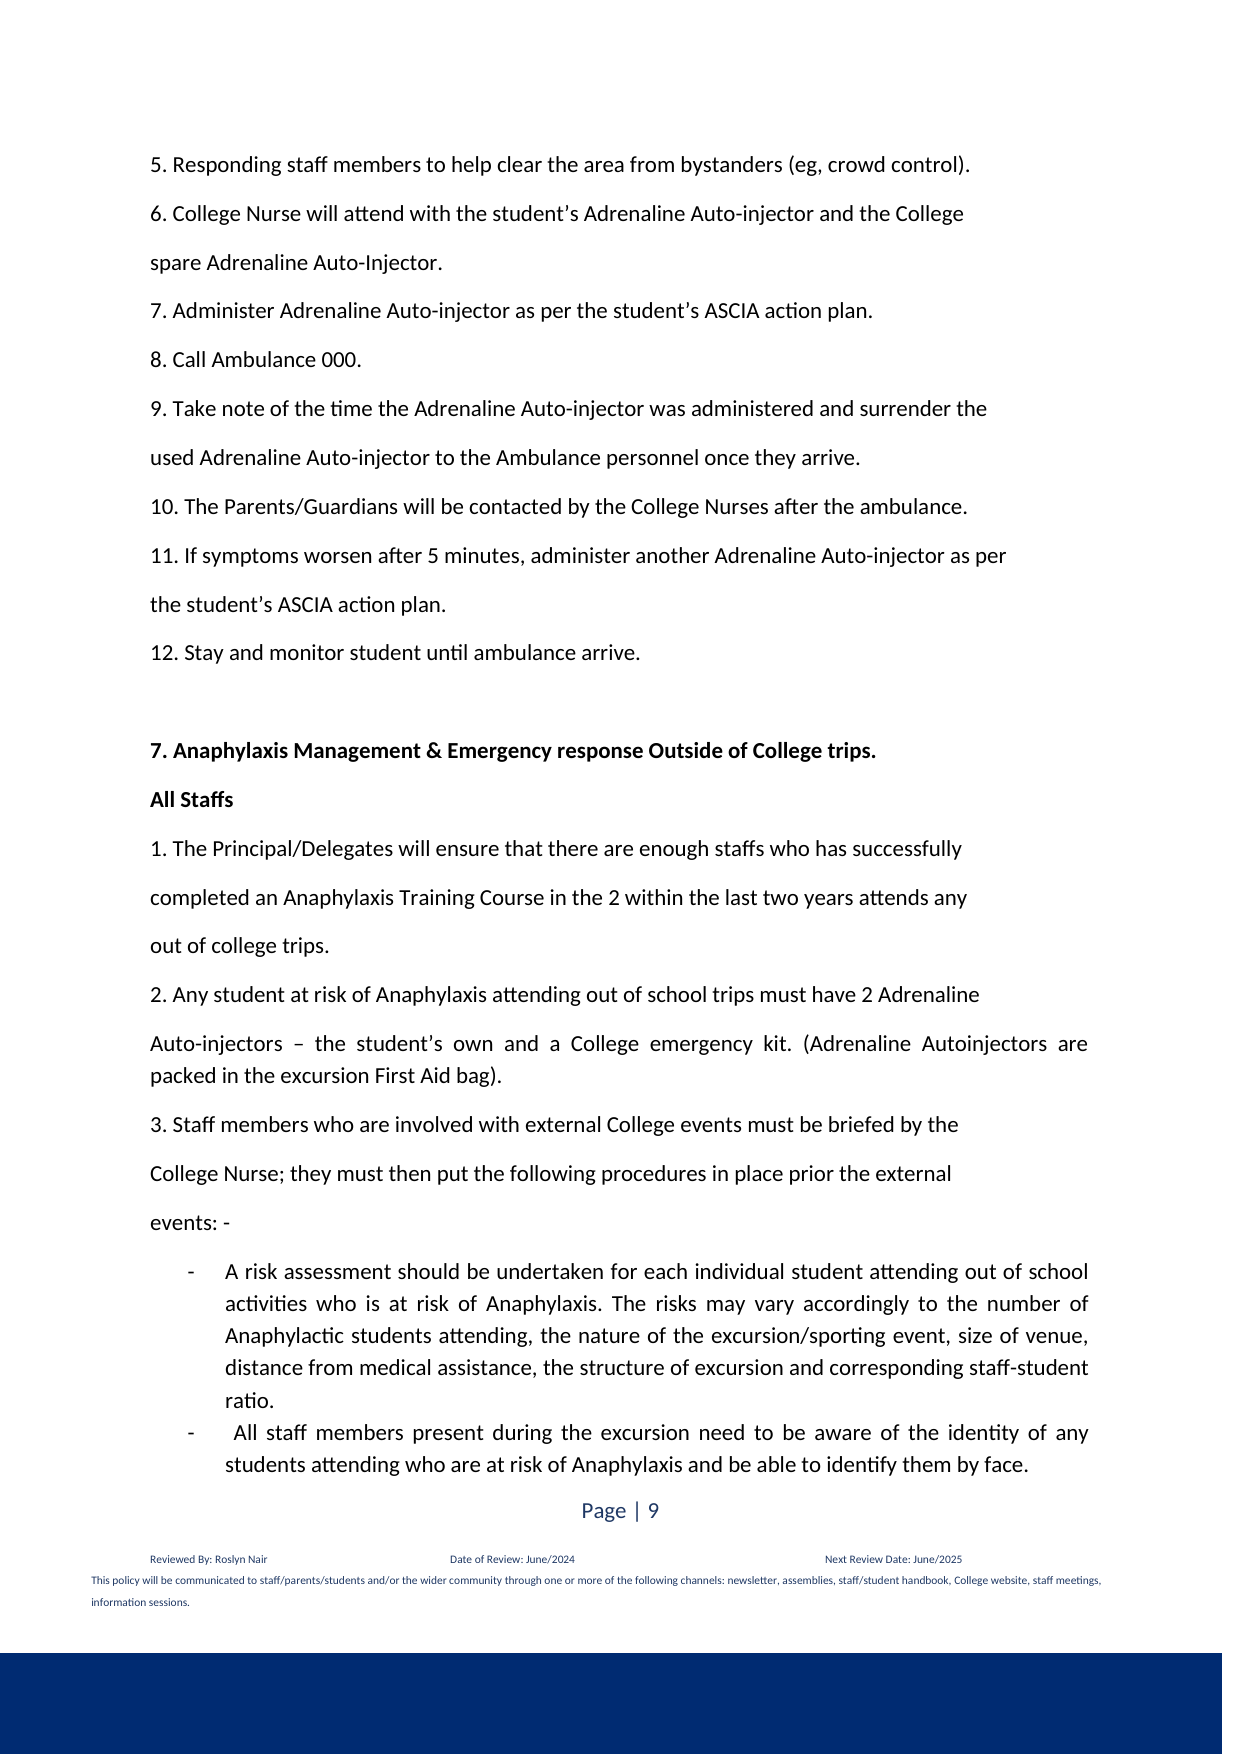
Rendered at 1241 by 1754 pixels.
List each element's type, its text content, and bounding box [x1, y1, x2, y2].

text Auto-injectors – the student’s own and a College emergency kit. (Adrenaline Autoinjectors are packed in the excursion First Aid bag). [150, 1029, 1090, 1089]
text 8. Call Ambulance 000. [150, 345, 1090, 373]
text out of college trips. [150, 932, 1090, 960]
text used Adrenaline Auto-injector to the Ambulance personnel once they arrive. [150, 443, 1090, 471]
list A risk assessment should be undertaken for each individual student attending out of school activities who is at risk of Anaphylaxis. The risks may vary accordingly to the number of Anaphylactic students attending, the nature of the excursion/sporting event, size of venue, distance from medical assistance, the structure of excursion and corresponding staff-student ratio. [187, 1257, 1090, 1414]
text 7. Administer Adrenaline Auto-injector as per the student’s ASCIA action plan. [150, 297, 1090, 324]
text the student’s ASCIA action plan. [150, 590, 1090, 618]
text events: - [150, 1208, 1090, 1236]
text 12. Stay and monitor student until ambulance arrive. [150, 638, 1090, 667]
text 10. The Parents/Guardians will be contacted by the College Nurses after the ambulance. [150, 492, 1090, 520]
text 11. If symptoms worsen after 5 minutes, administer another Adrenaline Auto-injector as per [150, 541, 1090, 569]
text 7. Anaphylaxis Management & Emergency response Outside of College trips. [150, 736, 1090, 764]
text 3. Staff members who are involved with external College events must be briefed by the [150, 1110, 1090, 1138]
text 6. College Nurse will attend with the student’s Adrenaline Auto-injector and the College [150, 199, 1090, 227]
text 1. The Principal/Delegates will ensure that there are enough staffs who has successfully [150, 834, 1090, 862]
text 2. Any student at risk of Anaphylaxis attending out of school trips must have 2 Adrenaline [150, 981, 1090, 1008]
text 9. Take note of the time the Adrenaline Auto-injector was administered and surrender the [150, 394, 1090, 422]
text 5. Responding staff members to help clear the area from bystanders (eg, crowd control). [150, 150, 1090, 178]
text College Nurse; they must then put the following procedures in place prior the external [150, 1159, 1090, 1187]
text spare Adrenaline Auto-Injector. [150, 248, 1090, 276]
list All staff members present during the excursion need to be aware of the identity of any students attending who are at risk of Anaphylaxis and be able to identify them by face. [187, 1418, 1090, 1478]
text completed an Anaphylaxis Training Course in the 2 within the last two years attends any [150, 883, 1090, 911]
text All Staffs [150, 785, 1090, 813]
